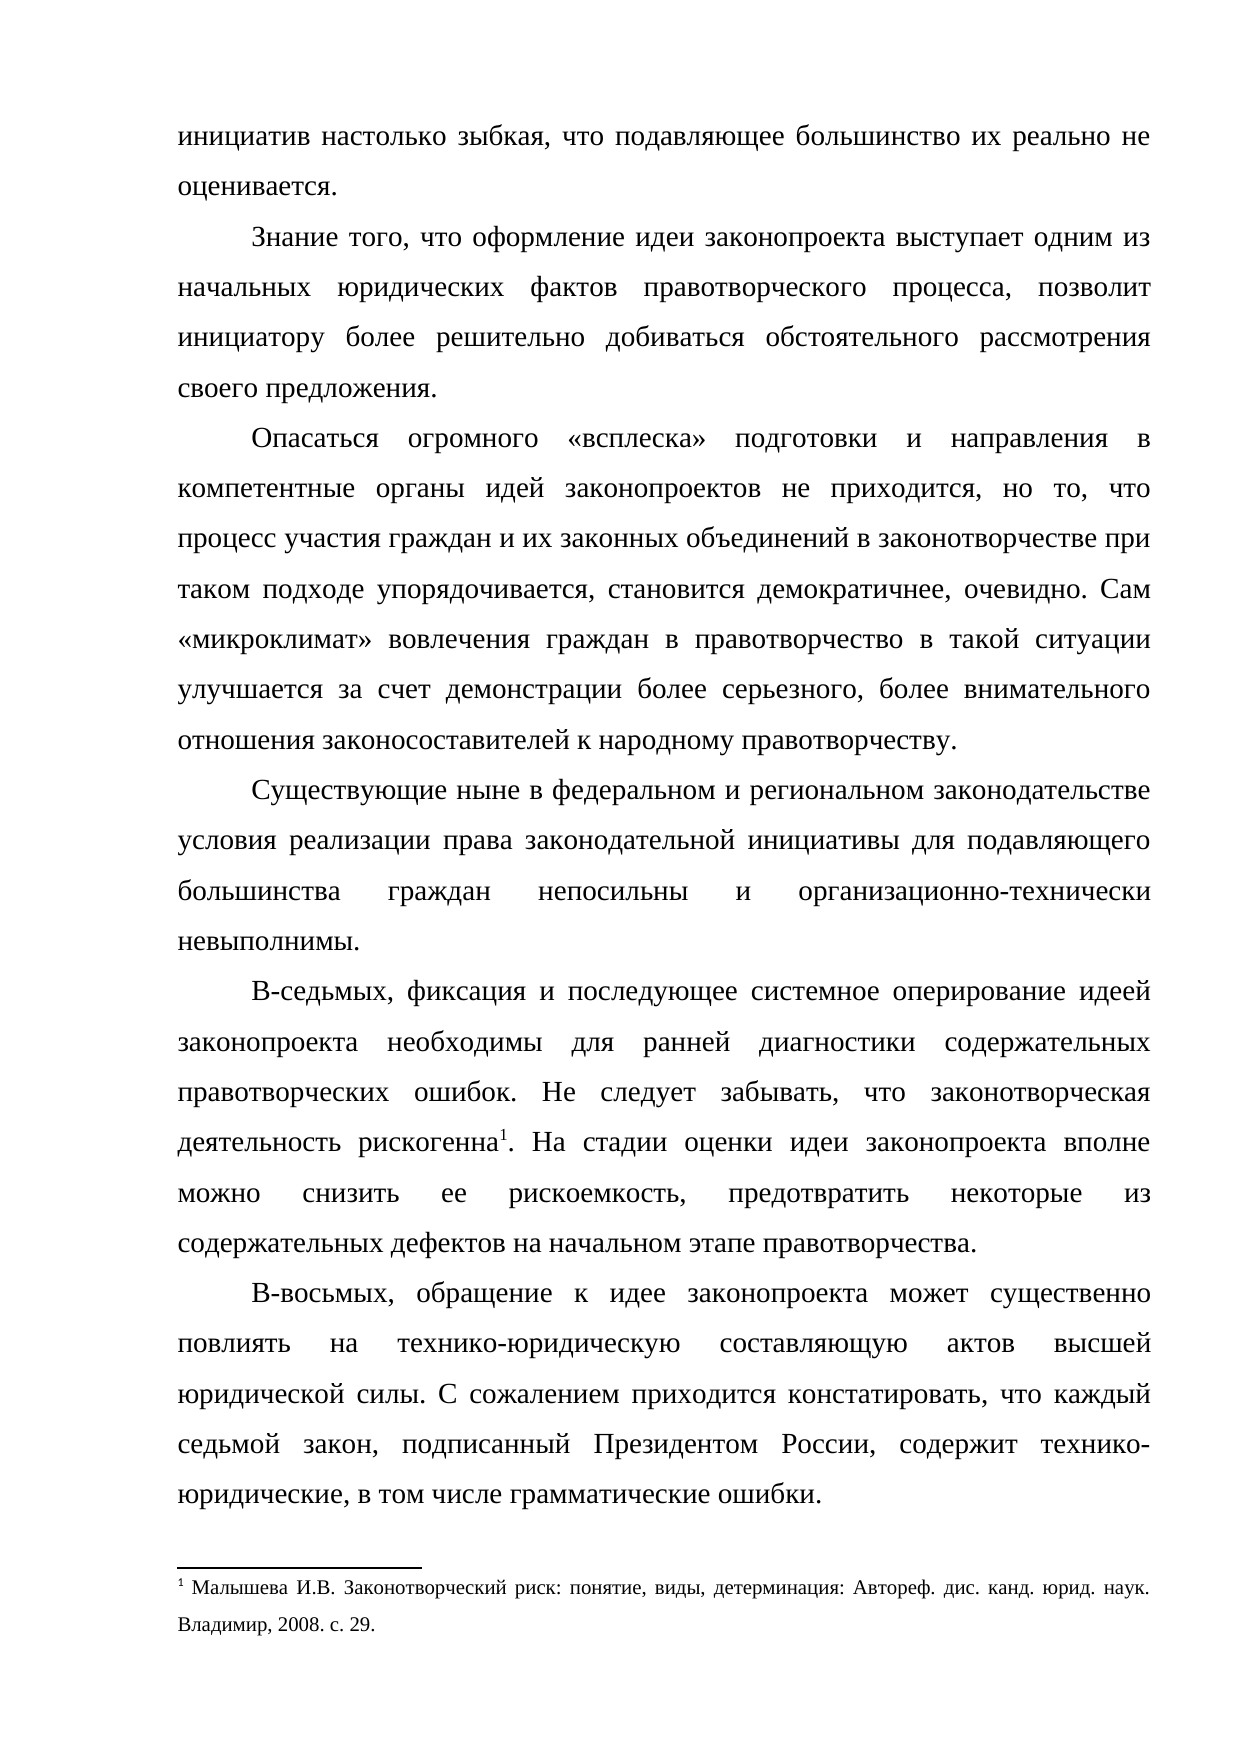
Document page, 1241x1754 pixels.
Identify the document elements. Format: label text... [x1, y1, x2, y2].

text В-седьмых, фиксация и последующее системное оперирование идеей законопроекта необходимы для ранней диагностики содержательных правотворческих ошибок. Не следует забывать, что законотворческая деятельность рискогенна. На стадии оценки идеи законопроекта вполне можно снизить ее рискоемкость, предотвратить некоторые из содержательных дефектов на начальном этапе правотворчества. [177, 973, 1152, 1258]
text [177, 118, 1152, 202]
text Существующие ныне в федеральном и региональном законодательстве условия реализации права законодательной инициативы для подавляющего большинства граждан непосильны и организационно-технически невыполнимы. [177, 772, 1152, 957]
text Знание того, что оформление идеи законопроекта выступает одним из начальных юридических фактов правотворческого процесса, позволит инициатору более решительно добиваться обстоятельного рассмотрения своего предложения. [177, 219, 1152, 403]
text Опасаться огромного «всплеска» подготовки и направления в компетентные органы идей законопроектов не приходится, но то, что процесс участия граждан и их законных объединений в законотворчестве при таком подходе упорядочивается, становится демократичнее, очевидно. Сам «микроклимат» вовлечения граждан в правотворчество в такой ситуации улучшается за счет демонстрации более серьезного, более внимательного отношения законосоставителей к народному правотворчеству. [177, 420, 1152, 755]
text В-восьмых, обращение к идее законопроекта может существенно повлиять на технико-юридическую составляющую актов высшей юридической силы. С сожалением приходится констатировать, что каждый седьмой закон, подписанный Президентом России, содержит технико-юридические, в том числе грамматические ошибки. [177, 1275, 1152, 1510]
